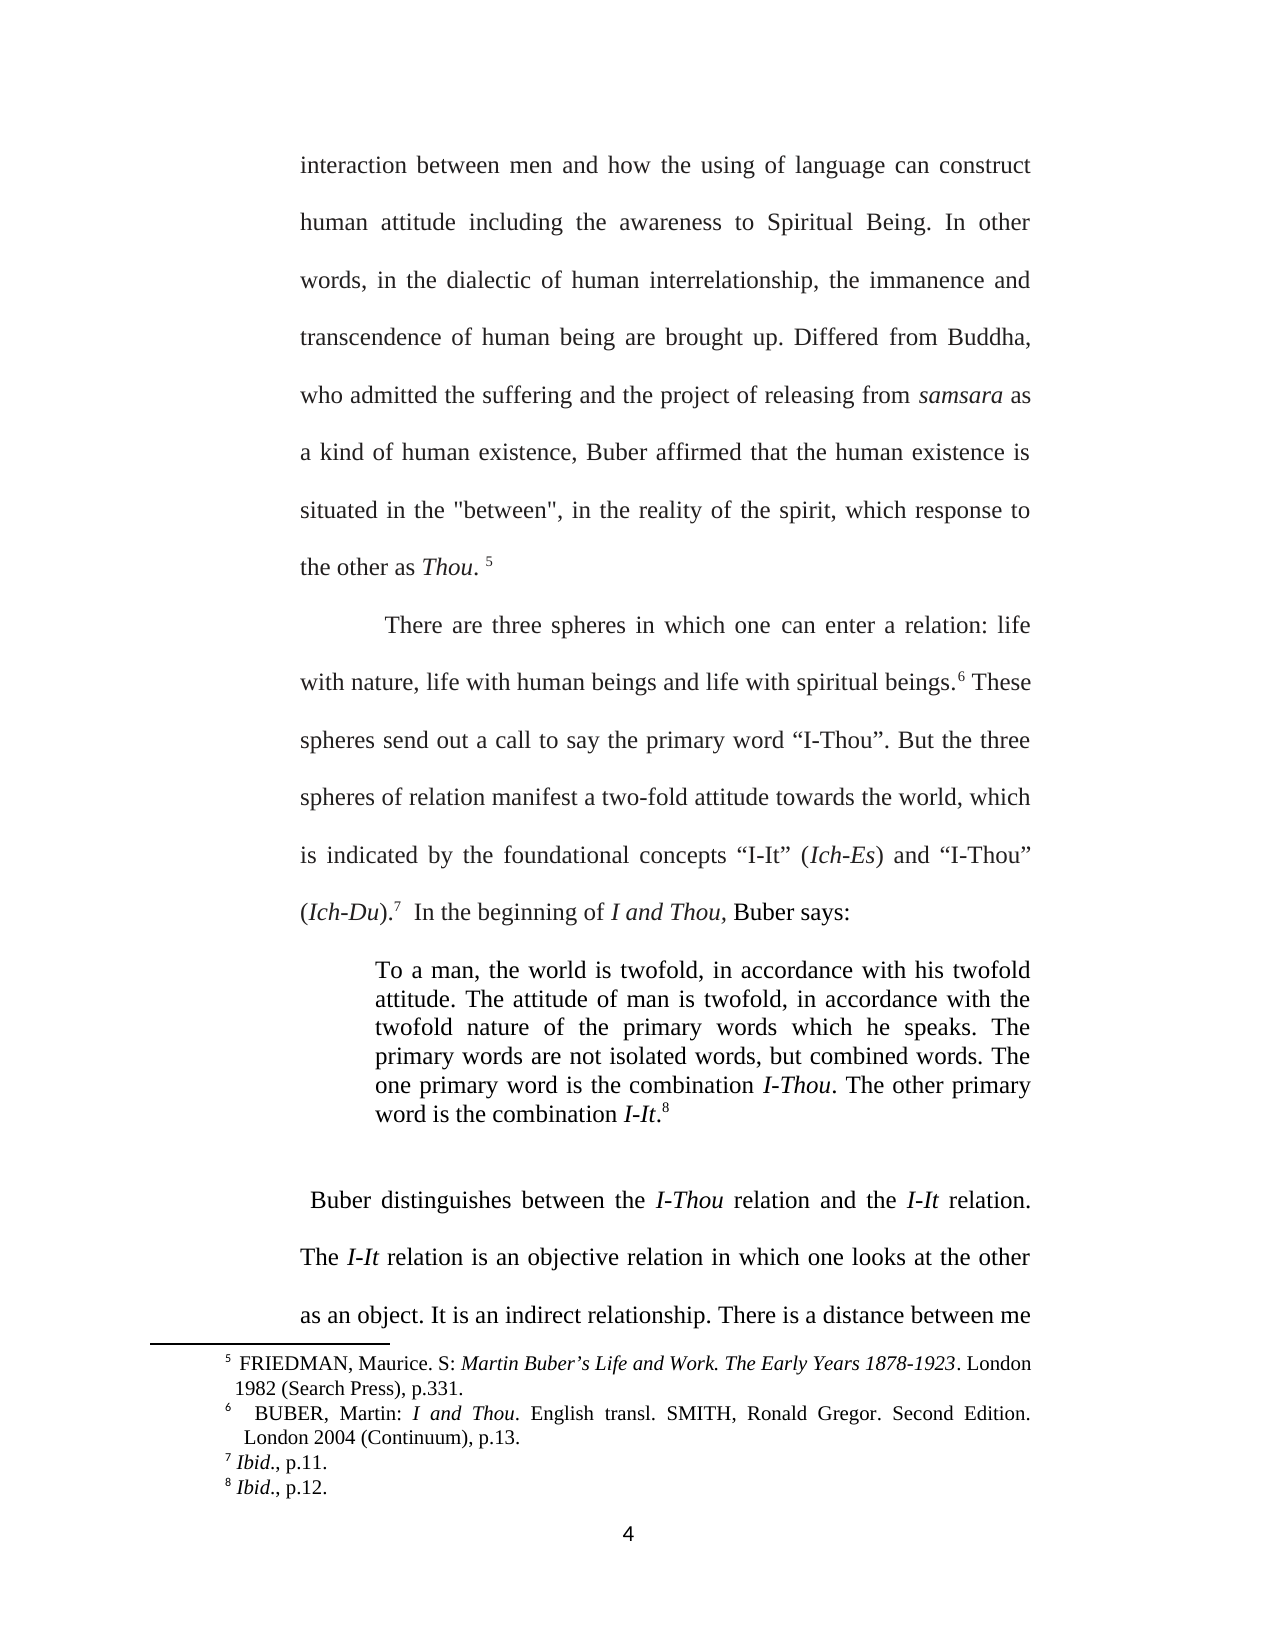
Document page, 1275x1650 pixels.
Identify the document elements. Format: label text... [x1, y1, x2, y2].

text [300, 150, 1031, 581]
text To a man, the world is twofold, in accordance with his twofold attitude. The attitude of man is twofold, in accordance with the twofold nature of the primary words which he speaks. The primary words are not isolated words, but combined words. The one primary word is the combination I-Thou. The other primary word is the combination I-It. [375, 955, 1031, 1127]
text There are three spheres in which one can enter a relation: life with nature, life with human beings and life with spiritual beings. These spheres send out a call to say the primary word “I-Thou”. But the three spheres of relation manifest a two-fold attitude towards the world, which is indicated by the foundational concepts “I-It” (Ich-Es) and “I-Thou” (Ich-Du). In the beginning of I and Thou, Buber says: [300, 610, 1031, 926]
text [300, 1185, 1031, 1329]
